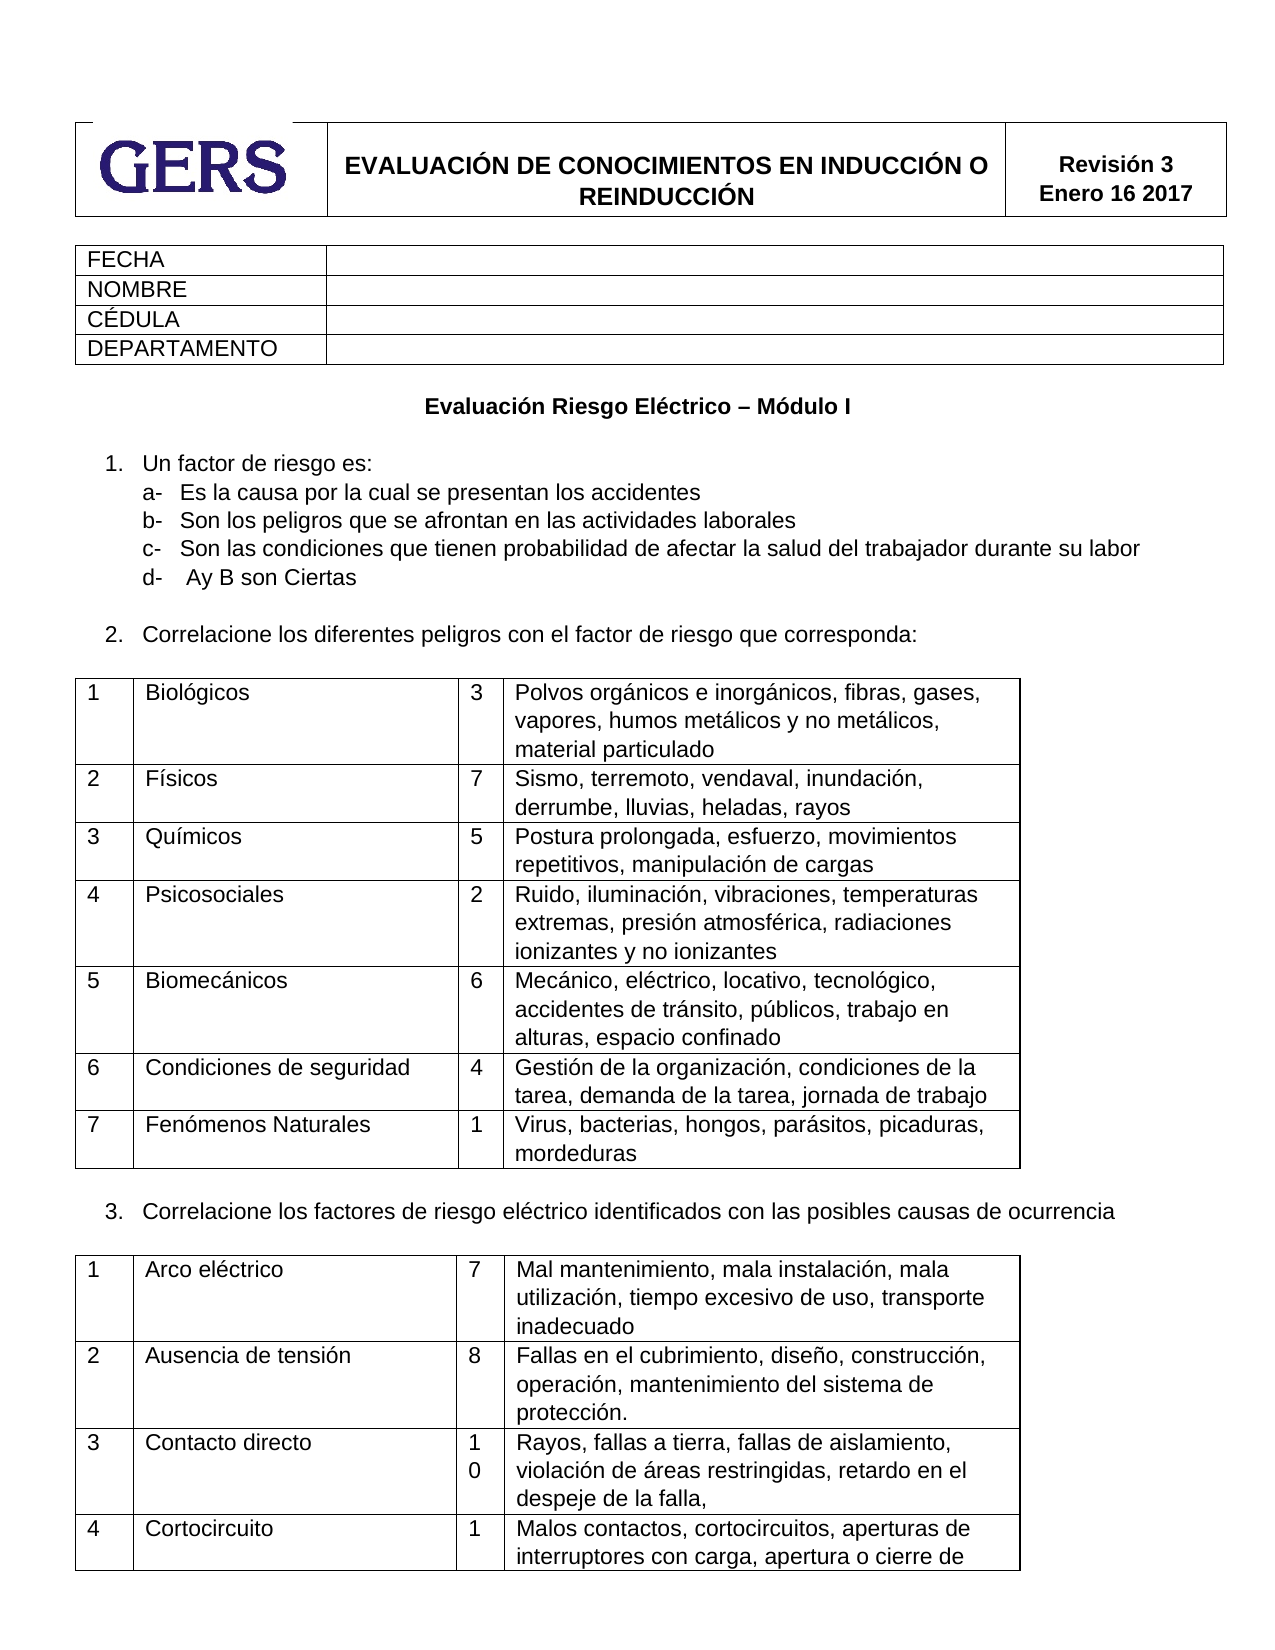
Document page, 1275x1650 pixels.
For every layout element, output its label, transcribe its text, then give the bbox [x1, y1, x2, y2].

table_cell Mecánico, eléctrico, locativo, tecnológico, accidentes de tránsito, públicos, trabajo en alturas, espacio confinado [504, 967, 1019, 1052]
table_header EVALUACIÓN DE CONOCIMIENTOS EN INDUCCIÓN O REINDUCCIÓN [328, 123, 1005, 216]
table_cell Fallas en el cubrimiento, diseño, construcción, operación, mantenimiento del sistema de protección. [505, 1342, 1019, 1427]
table_cell Virus, bacterias, hongos, parásitos, picaduras, mordeduras [504, 1111, 1019, 1168]
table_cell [505, 1515, 1019, 1569]
table_cell Biomecánicos [134, 967, 458, 1052]
table_cell Fenómenos Naturales [134, 1111, 458, 1168]
table_cell Físicos [134, 765, 458, 822]
table_cell NOMBRE [76, 276, 326, 305]
table_cell 4 [76, 1515, 133, 1569]
list Un factor de riesgo es: [104, 450, 1200, 476]
table_cell 5 [76, 967, 133, 1052]
table_cell 4 [76, 881, 133, 966]
table_cell Químicos [134, 823, 458, 880]
table_cell [327, 335, 1223, 364]
table_cell DEPARTAMENTO [76, 335, 326, 364]
table_header Polvos orgánicos e inorgánicos, fibras, gases, vapores, humos metálicos y no metálicos, material particulado [504, 679, 1019, 764]
table_cell Cortocircuito [134, 1515, 456, 1569]
table_cell 2 [76, 1342, 133, 1427]
table_cell 7 [76, 1111, 133, 1168]
table_header [76, 123, 327, 216]
table_header Biológicos [134, 679, 458, 764]
table_header FECHA [76, 246, 326, 275]
table_cell 2 [76, 765, 133, 822]
table_cell 8 [457, 1342, 504, 1427]
table_cell [327, 276, 1223, 305]
table_cell Ausencia de tensión [134, 1342, 456, 1427]
table_cell Contacto directo [134, 1429, 456, 1514]
table_cell 1 [457, 1515, 504, 1569]
table_cell 4 [459, 1054, 503, 1110]
list Correlacione los factores de riesgo eléctrico identificados con las posibles causas de ocurrencia [104, 1198, 1200, 1224]
table_header 7 [457, 1256, 504, 1341]
table_header Revisión 3 Enero 16 2017 [1006, 123, 1226, 216]
table_cell CÉDULA [76, 306, 326, 334]
text Evaluación Riesgo Eléctrico – Módulo I [75, 393, 1200, 419]
list Son las condiciones que tienen probabilidad de afectar la salud del trabajador durante su labor [142, 535, 1200, 562]
table_header 1 [76, 679, 133, 764]
table_cell 3 [76, 1429, 133, 1514]
table_cell 10 [457, 1429, 504, 1514]
list Ay B son Ciertas [142, 564, 1200, 590]
table_cell 6 [459, 967, 503, 1052]
list Es la causa por la cual se presentan los accidentes [142, 478, 1200, 505]
table_cell Psicosociales [134, 881, 458, 966]
table_cell Sismo, terremoto, vendaval, inundación, derrumbe, lluvias, heladas, rayos [504, 765, 1019, 822]
table_cell 6 [76, 1054, 133, 1110]
table_cell [327, 306, 1223, 334]
table_cell Rayos, fallas a tierra, fallas de aislamiento, violación de áreas restringidas, retardo en el despeje de la falla, [505, 1429, 1019, 1514]
table_cell Condiciones de seguridad [134, 1054, 458, 1110]
table_cell 3 [76, 823, 133, 880]
table_header Mal mantenimiento, mala instalación, mala utilización, tiempo excesivo de uso, transporte inadecuado [505, 1256, 1019, 1341]
list Correlacione los diferentes peligros con el factor de riesgo que corresponda: [104, 621, 1200, 647]
table_cell 2 [459, 881, 503, 966]
table_cell Postura prolongada, esfuerzo, movimientos repetitivos, manipulación de cargas [504, 823, 1019, 880]
table_cell 7 [459, 765, 503, 822]
table_header [327, 246, 1223, 275]
table_cell 5 [459, 823, 503, 880]
table_header Arco eléctrico [134, 1256, 456, 1341]
table_header 1 [76, 1256, 133, 1341]
table_cell Ruido, iluminación, vibraciones, temperaturas extremas, presión atmosférica, radiaciones ionizantes y no ionizantes [504, 881, 1019, 966]
list Son los peligros que se afrontan en las actividades laborales [142, 507, 1200, 533]
table_cell Gestión de la organización, condiciones de la tarea, demanda de la tarea, jornada de trabajo [504, 1054, 1019, 1110]
picture [93, 122, 293, 214]
table_header 3 [459, 679, 503, 764]
table_cell 1 [459, 1111, 503, 1168]
